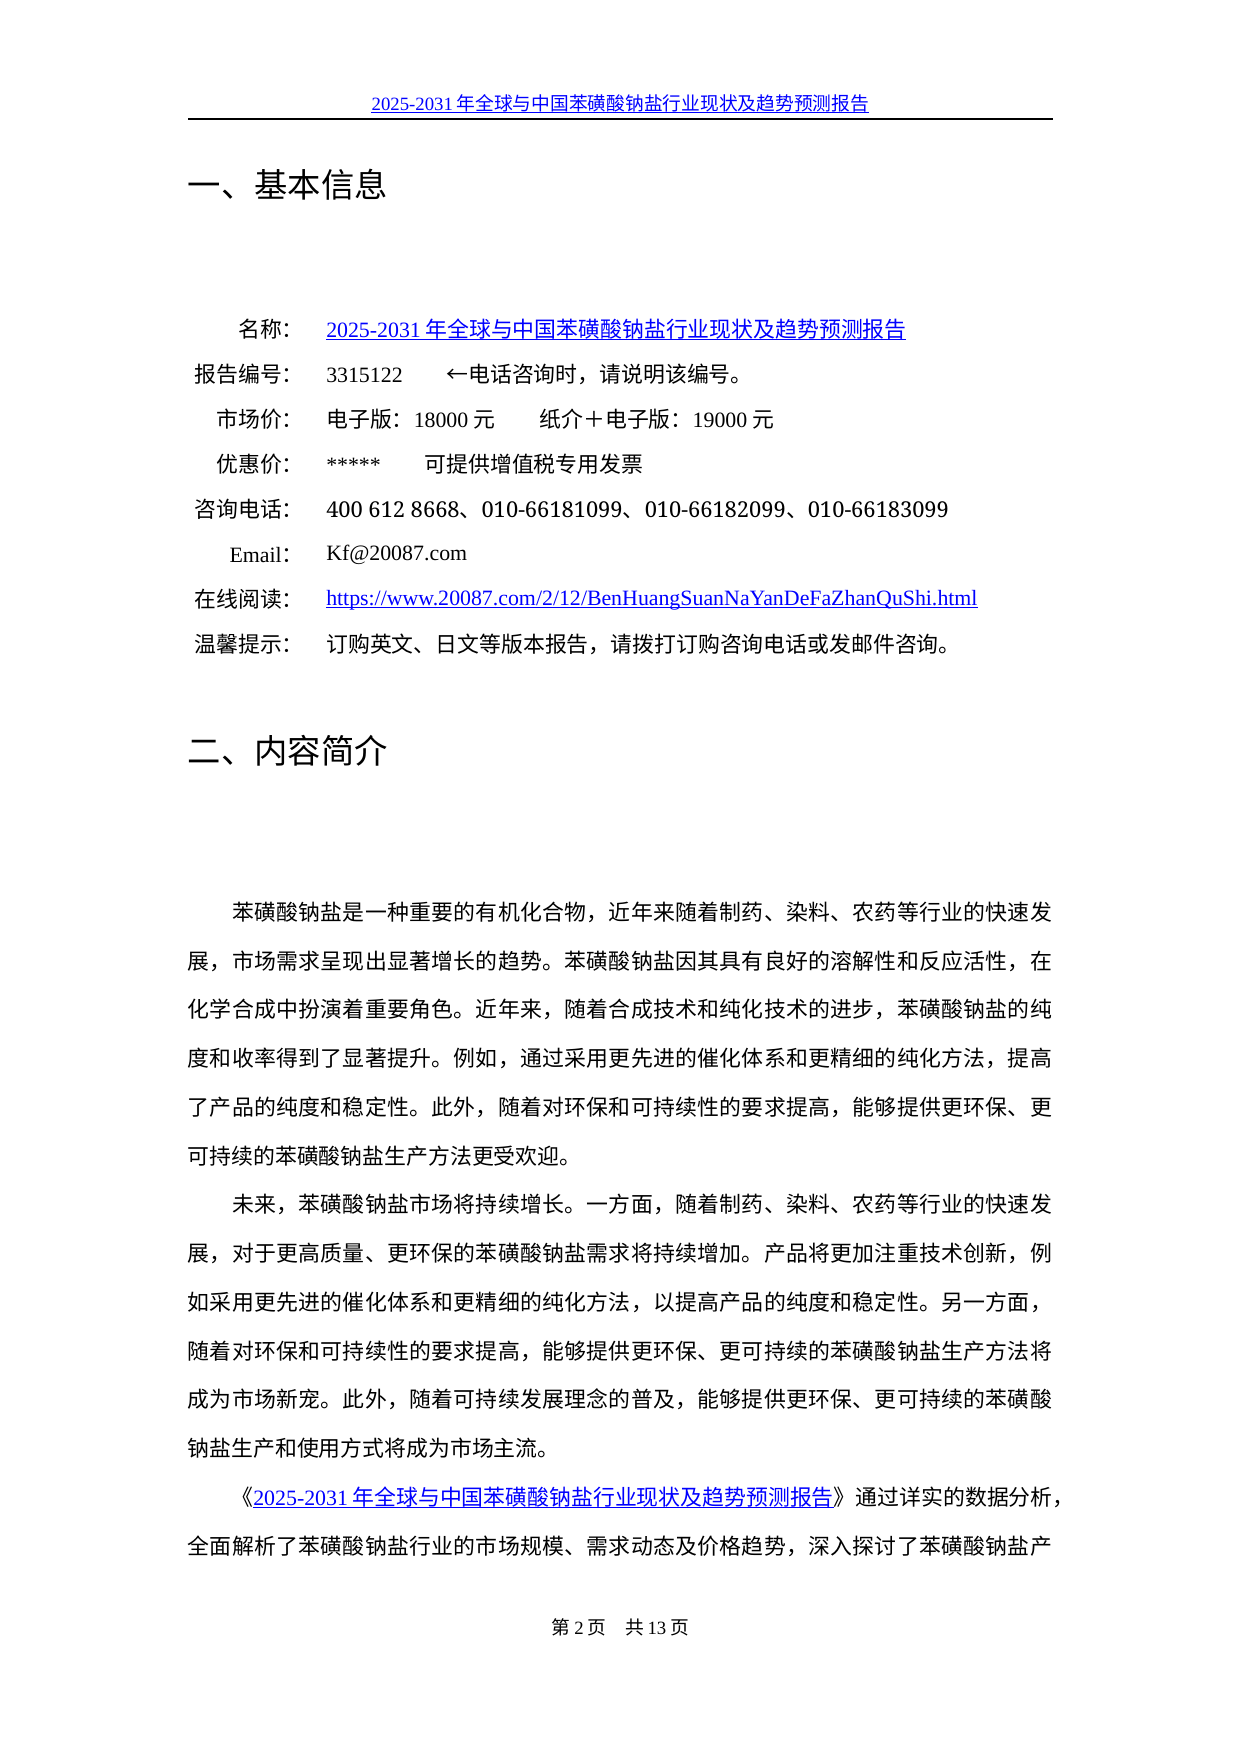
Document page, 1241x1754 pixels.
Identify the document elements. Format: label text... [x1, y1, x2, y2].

table_header 2025-2031年全球与中国苯磺酸钠盐行业现状及趋势预测报告 [315, 312, 1073, 357]
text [187, 894, 1053, 1561]
table_cell Kf@20087.com [315, 537, 1073, 582]
table_cell 3315122 ←电话咨询时，请说明该编号。 [315, 357, 1073, 402]
table_cell 温馨提示： [167, 627, 315, 672]
table_cell 市场价： [167, 402, 315, 447]
title 二、内容简介 [187, 717, 1053, 782]
table_cell 电子版：18000 元 纸介＋电子版：19000 元 [315, 402, 1073, 447]
title 一、基本信息 [187, 150, 1053, 215]
table_cell 在线阅读： [167, 582, 315, 627]
table_cell 400 612 8668、010-66181099、010-66182099、010-66183099 [315, 492, 1073, 537]
table_cell Email： [167, 537, 315, 582]
table_cell 报告编号： [167, 357, 315, 402]
table_cell 订购英文、日文等版本报告，请拨打订购咨询电话或发邮件咨询。 [315, 627, 1073, 672]
table_header 名称： [167, 312, 315, 357]
table_cell 优惠价： [167, 447, 315, 492]
table_cell ***** 可提供增值税专用发票 [315, 447, 1073, 492]
table_cell [315, 582, 1073, 627]
table_cell 咨询电话： [167, 492, 315, 537]
